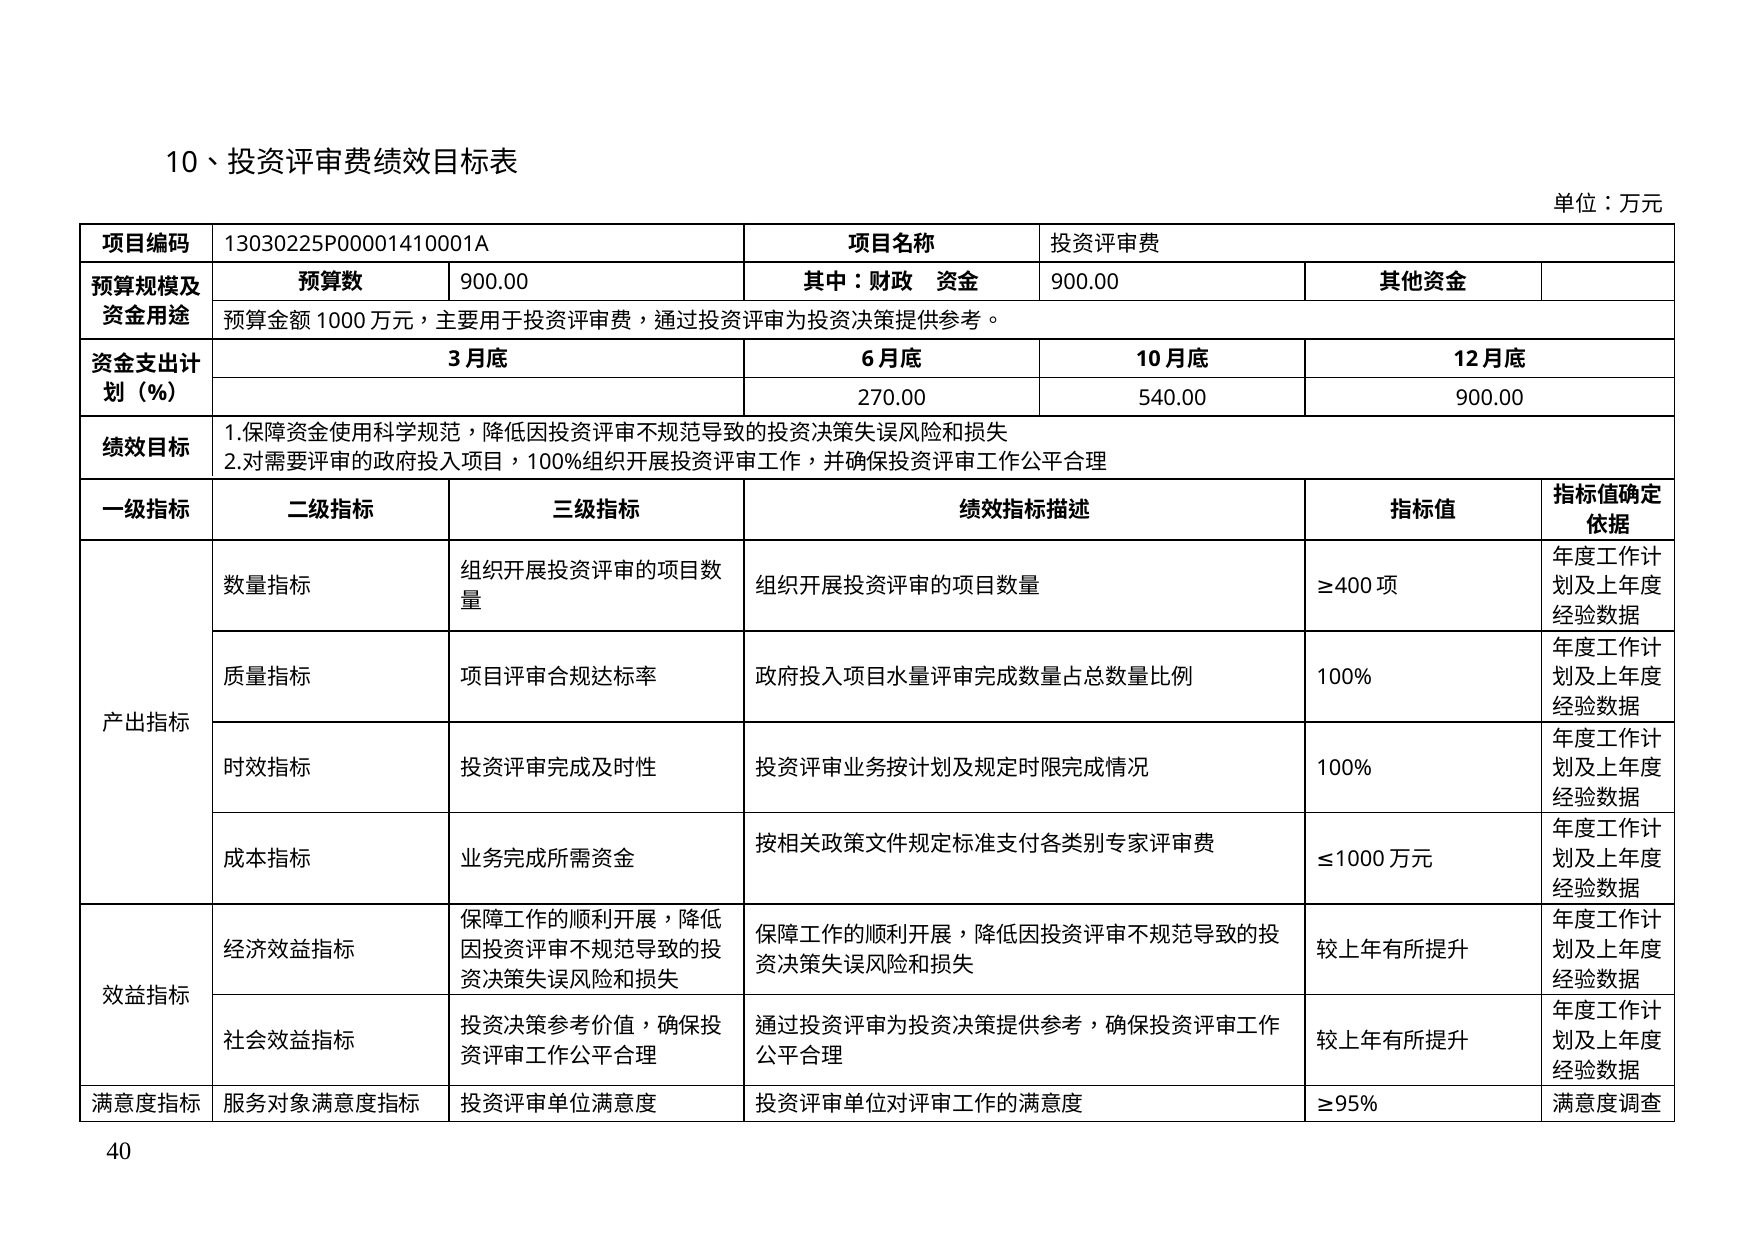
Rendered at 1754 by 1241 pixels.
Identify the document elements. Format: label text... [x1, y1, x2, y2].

table_cell 投资决策参考价值，确保投资评审工作公平合理 [450, 995, 743, 1085]
table_cell 预算规模及资金用途 [81, 263, 212, 338]
table_cell 项目名称 [745, 225, 1039, 261]
table_cell 900.00 [1040, 263, 1304, 300]
table_cell 保障工作的顺利开展，降低因投资评审不规范导致的投资决策失误风险和损失 [450, 905, 743, 994]
table_cell 年度工作计划及上年度经验数据 [1542, 541, 1674, 630]
text 10、投资评审费绩效目标表 [106, 142, 1648, 181]
table_cell 项目评审合规达标率 [450, 632, 743, 721]
table_cell 投资评审单位满意度 [450, 1086, 743, 1121]
table_cell 经济效益指标 [213, 905, 448, 994]
table_cell 投资评审业务按计划及规定时限完成情况 [745, 723, 1304, 812]
table_cell 较上年有所提升 [1306, 905, 1541, 994]
table_cell 900.00 [1306, 378, 1674, 415]
table_cell 政府投入项目水量评审完成数量占总数量比例 [745, 632, 1304, 721]
table_cell 270.00 [745, 378, 1039, 415]
table_cell 满意度调查表及年度工作计划及上年度经验数据 [1542, 1086, 1674, 1121]
table_cell 项目编码 [81, 225, 212, 261]
table_cell 年度工作计划及上年度经验数据 [1542, 995, 1674, 1085]
table_cell 时效指标 [213, 723, 448, 812]
table_cell 通过投资评审为投资决策提供参考，确保投资评审工作公平合理 [745, 995, 1304, 1085]
table_header 单位：万元 [81, 183, 1674, 223]
table_cell 年度工作计划及上年度经验数据 [1542, 632, 1674, 721]
table_cell 投资评审单位对评审工作的满意度 [745, 1086, 1304, 1121]
table_cell 6月底 [745, 340, 1039, 377]
table_cell 100% [1306, 632, 1541, 721]
table_cell 100% [1306, 723, 1541, 812]
table_header 一级指标 [81, 480, 212, 539]
table_cell 满意度指标 [81, 1086, 212, 1121]
table_cell 产出指标 [81, 541, 212, 903]
table_cell 年度工作计划及上年度经验数据 [1542, 723, 1674, 812]
table_cell 年度工作计划及上年度经验数据 [1542, 905, 1674, 994]
table_cell 效益指标 [81, 905, 212, 1085]
table_cell 组织开展投资评审的项目数量 [450, 541, 743, 630]
table_header 指标值确定依据 [1542, 480, 1674, 539]
table_cell 较上年有所提升 [1306, 995, 1541, 1085]
table_cell 投资评审完成及时性 [450, 723, 743, 812]
table_cell [213, 378, 743, 415]
table_cell 数量指标 [213, 541, 448, 630]
table_cell 质量指标 [213, 632, 448, 721]
table_cell ≥400项 [1306, 541, 1541, 630]
table_cell 业务完成所需资金 [450, 813, 743, 903]
table_cell ≥95% [1306, 1086, 1541, 1121]
table_header 指标值 [1306, 480, 1541, 539]
table_cell 按相关政策文件规定标准支付各类别专家评审费 [745, 813, 1304, 903]
table_cell 12月底 [1306, 340, 1674, 377]
table_cell 资金支出计划（%） [81, 340, 212, 415]
table_cell 成本指标 [213, 813, 448, 903]
table_cell 预算数 [213, 263, 448, 300]
table_cell 年度工作计划及上年度经验数据 [1542, 813, 1674, 903]
table_cell 预算金额1000万元，主要用于投资评审费，通过投资评审为投资决策提供参考。 [213, 301, 1674, 338]
table_cell ≤1000万元 [1306, 813, 1541, 903]
table_cell 绩效目标 [81, 417, 212, 476]
table_header 三级指标 [450, 480, 743, 539]
table_cell 社会效益指标 [213, 995, 448, 1085]
table_header 绩效指标描述 [745, 480, 1304, 539]
table_cell 服务对象满意度指标 [213, 1086, 448, 1121]
table_cell [1542, 263, 1674, 300]
table_cell 保障工作的顺利开展，降低因投资评审不规范导致的投资决策失误风险和损失 [745, 905, 1304, 994]
table_cell 10月底 [1040, 340, 1304, 377]
table_header 二级指标 [213, 480, 448, 539]
table_cell 1.保障资金使用科学规范，降低因投资评审不规范导致的投资决策失误风险和损失 2.对需要评审的政府投入项目，100%组织开展投资评审工作，并确保投资评审工作公平合理 [213, 417, 1674, 476]
table_cell 540.00 [1040, 378, 1304, 415]
table_cell 其他资金 [1306, 263, 1541, 300]
table_cell 13030225P00001410001A [213, 225, 743, 261]
table_cell 其中：财政 资金 [745, 263, 1039, 300]
table_cell 投资评审费 [1040, 225, 1674, 261]
table_cell 3月底 [213, 340, 743, 377]
table_cell 组织开展投资评审的项目数量 [745, 541, 1304, 630]
table_cell 900.00 [450, 263, 743, 300]
